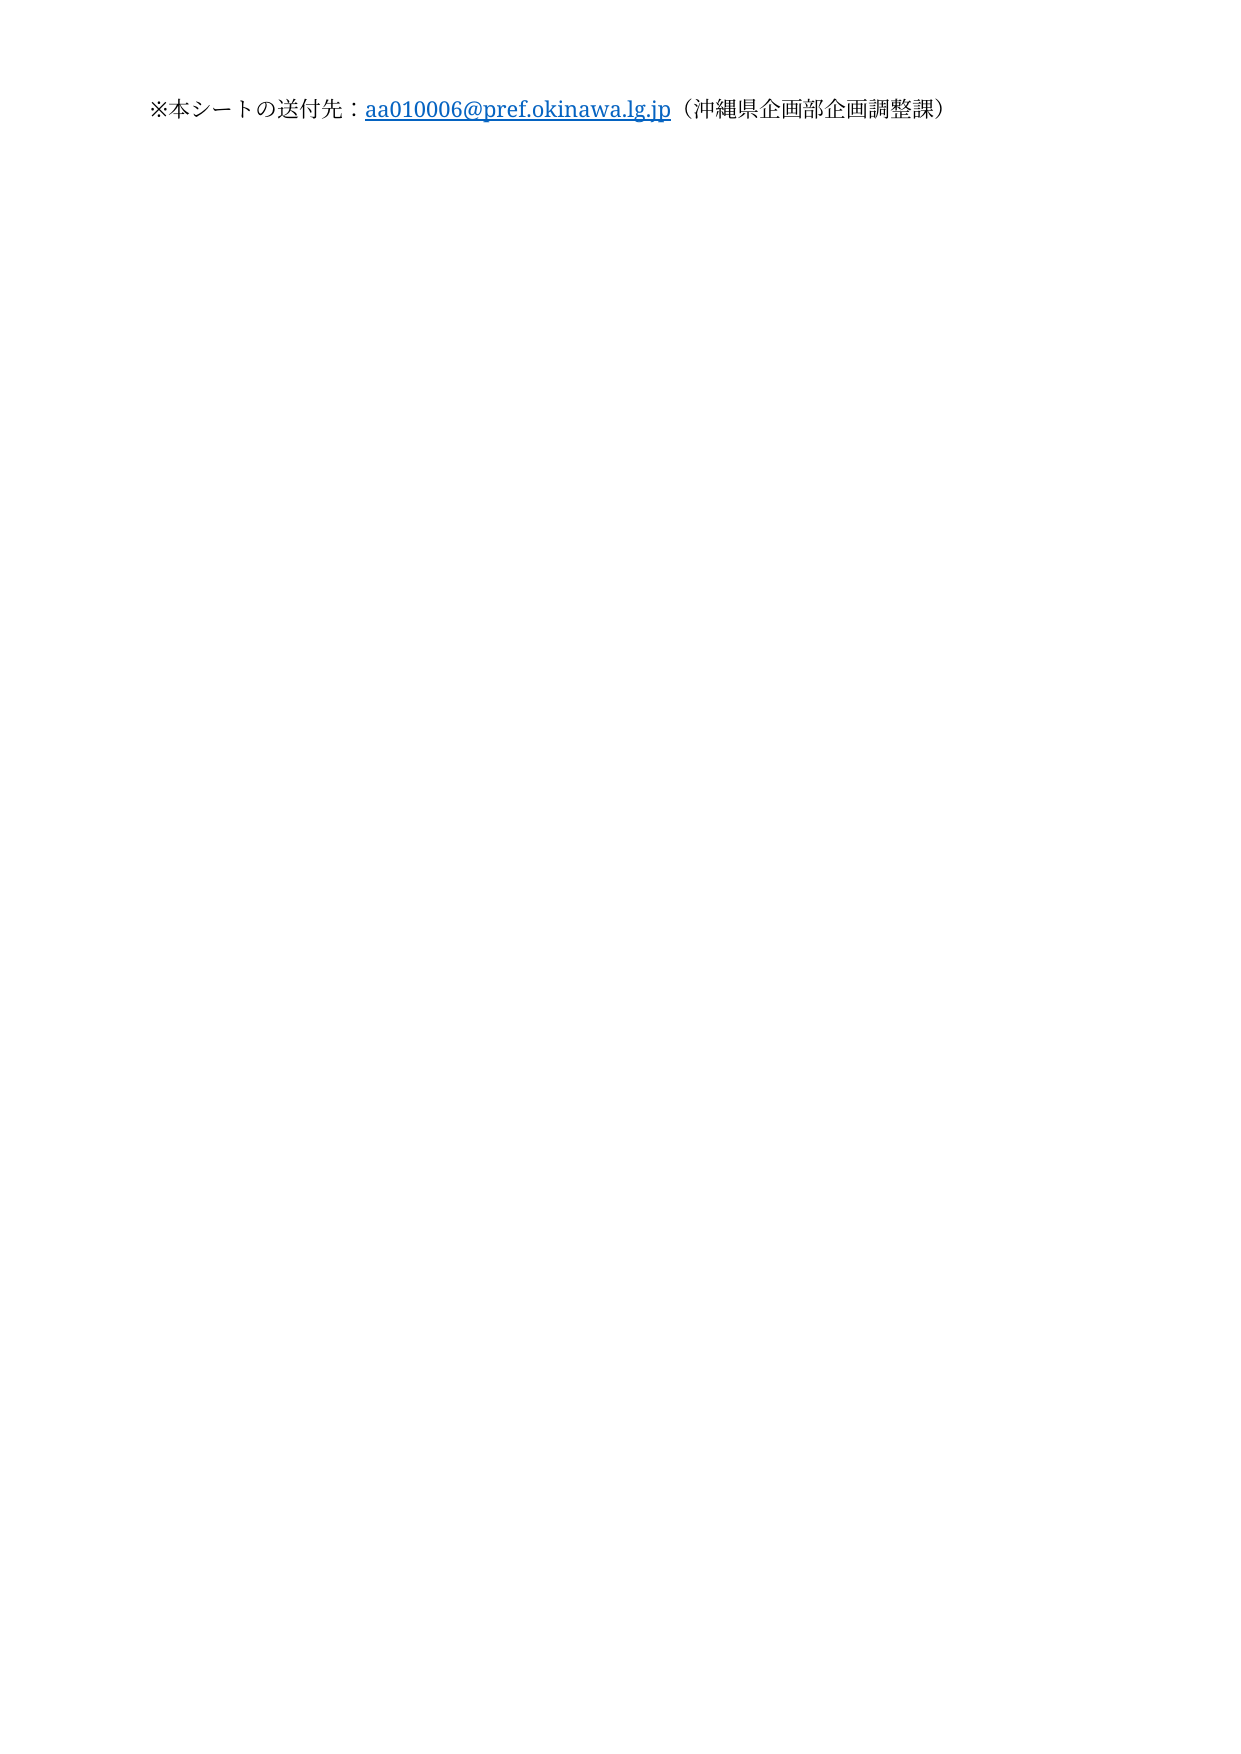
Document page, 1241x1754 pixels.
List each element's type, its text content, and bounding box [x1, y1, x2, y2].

list ※本シートの送付先：aa010006@pref.okinawa.lg.jp（沖縄県企画部企画調整課） [150, 89, 1128, 127]
